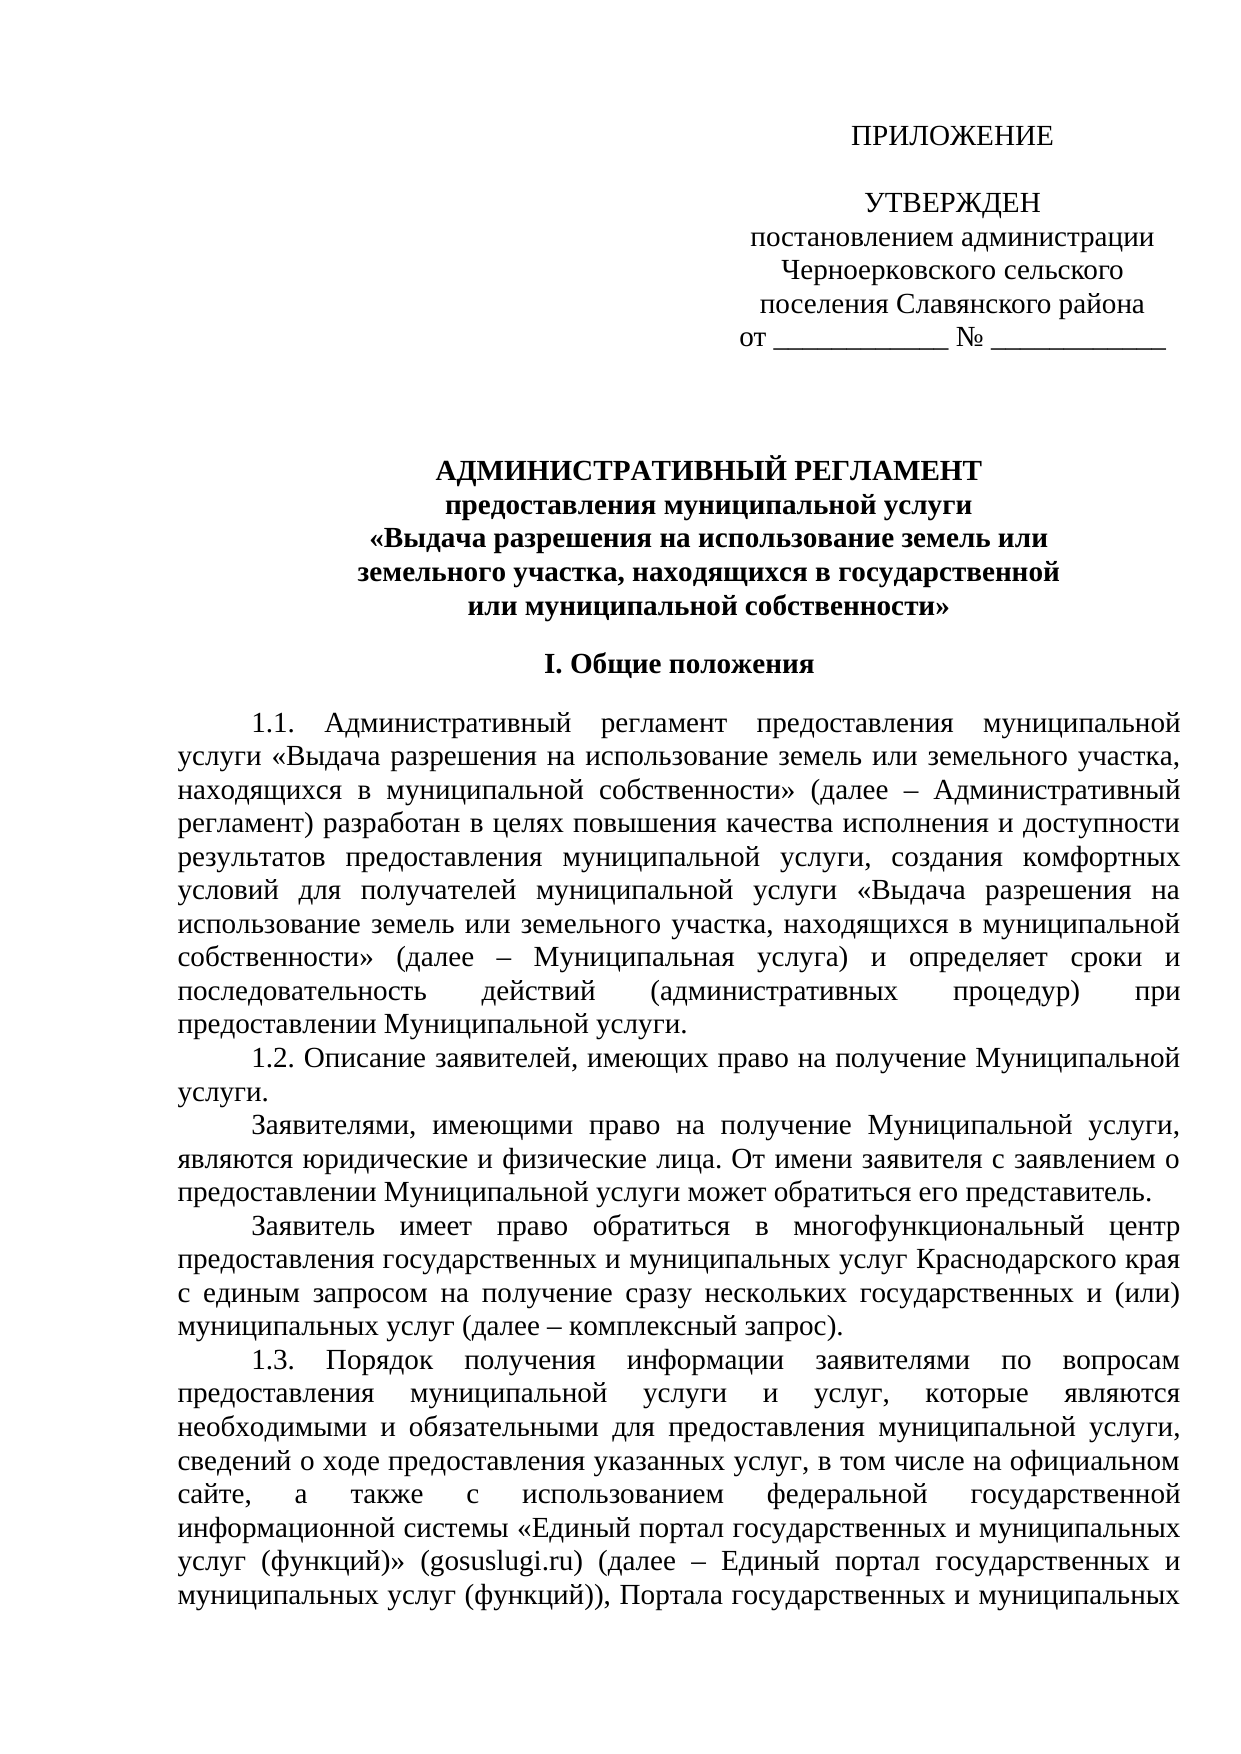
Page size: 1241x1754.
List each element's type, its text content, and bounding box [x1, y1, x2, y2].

text 1.1. Административный регламент предоставления муниципальной услуги «Выдача разрешения на использование земель или земельного участка, находящихся в муниципальной собственности» (далее – Административный регламент) разработан в целях повышения качества исполнения и доступности результатов предоставления муниципальной услуги, создания комфортных условий для получателей муниципальной услуги «Выдача разрешения на использование земель или земельного участка, находящихся в муниципальной собственности» (далее – Муниципальная услуга) и определяет сроки и последовательность действий (административных процедур) при предоставлении Муниципальной услуги. [177, 705, 1181, 1040]
text постановлением администрации [723, 219, 1181, 252]
text АДМИНИСТРАТИВНЫЙ РЕГЛАМЕНТ [236, 453, 1181, 487]
text ПРИЛОЖЕНИЕ [723, 118, 1181, 152]
text УТВЕРЖДЕН [723, 185, 1181, 219]
text или муниципальной собственности» [236, 588, 1181, 621]
text Заявитель имеет право обратиться в многофункциональный центр предоставления государственных и муниципальных услуг Краснодарского края с единым запросом на получение сразу нескольких государственных и (или) муниципальных услуг (далее – комплексный запрос). [177, 1208, 1181, 1342]
text Черноерковского сельского [723, 252, 1181, 286]
text поселения Славянского района [723, 286, 1181, 319]
text I. Общие положения [177, 646, 1181, 680]
text Заявителями, имеющими право на получение Муниципальной услуги, являются юридические и физические лица. От имени заявителя с заявлением о предоставлении Муниципальной услуги может обратиться его представитель. [177, 1107, 1181, 1208]
text «Выдача разрешения на использование земель или [236, 521, 1181, 554]
text предоставления муниципальной услуги [236, 487, 1181, 521]
text от ____________ № ____________ [723, 319, 1181, 353]
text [177, 1342, 1181, 1610]
text земельного участка, находящихся в государственной [236, 554, 1181, 588]
text 1.2. Описание заявителей, имеющих право на получение Муниципальной услуги. [177, 1040, 1181, 1107]
